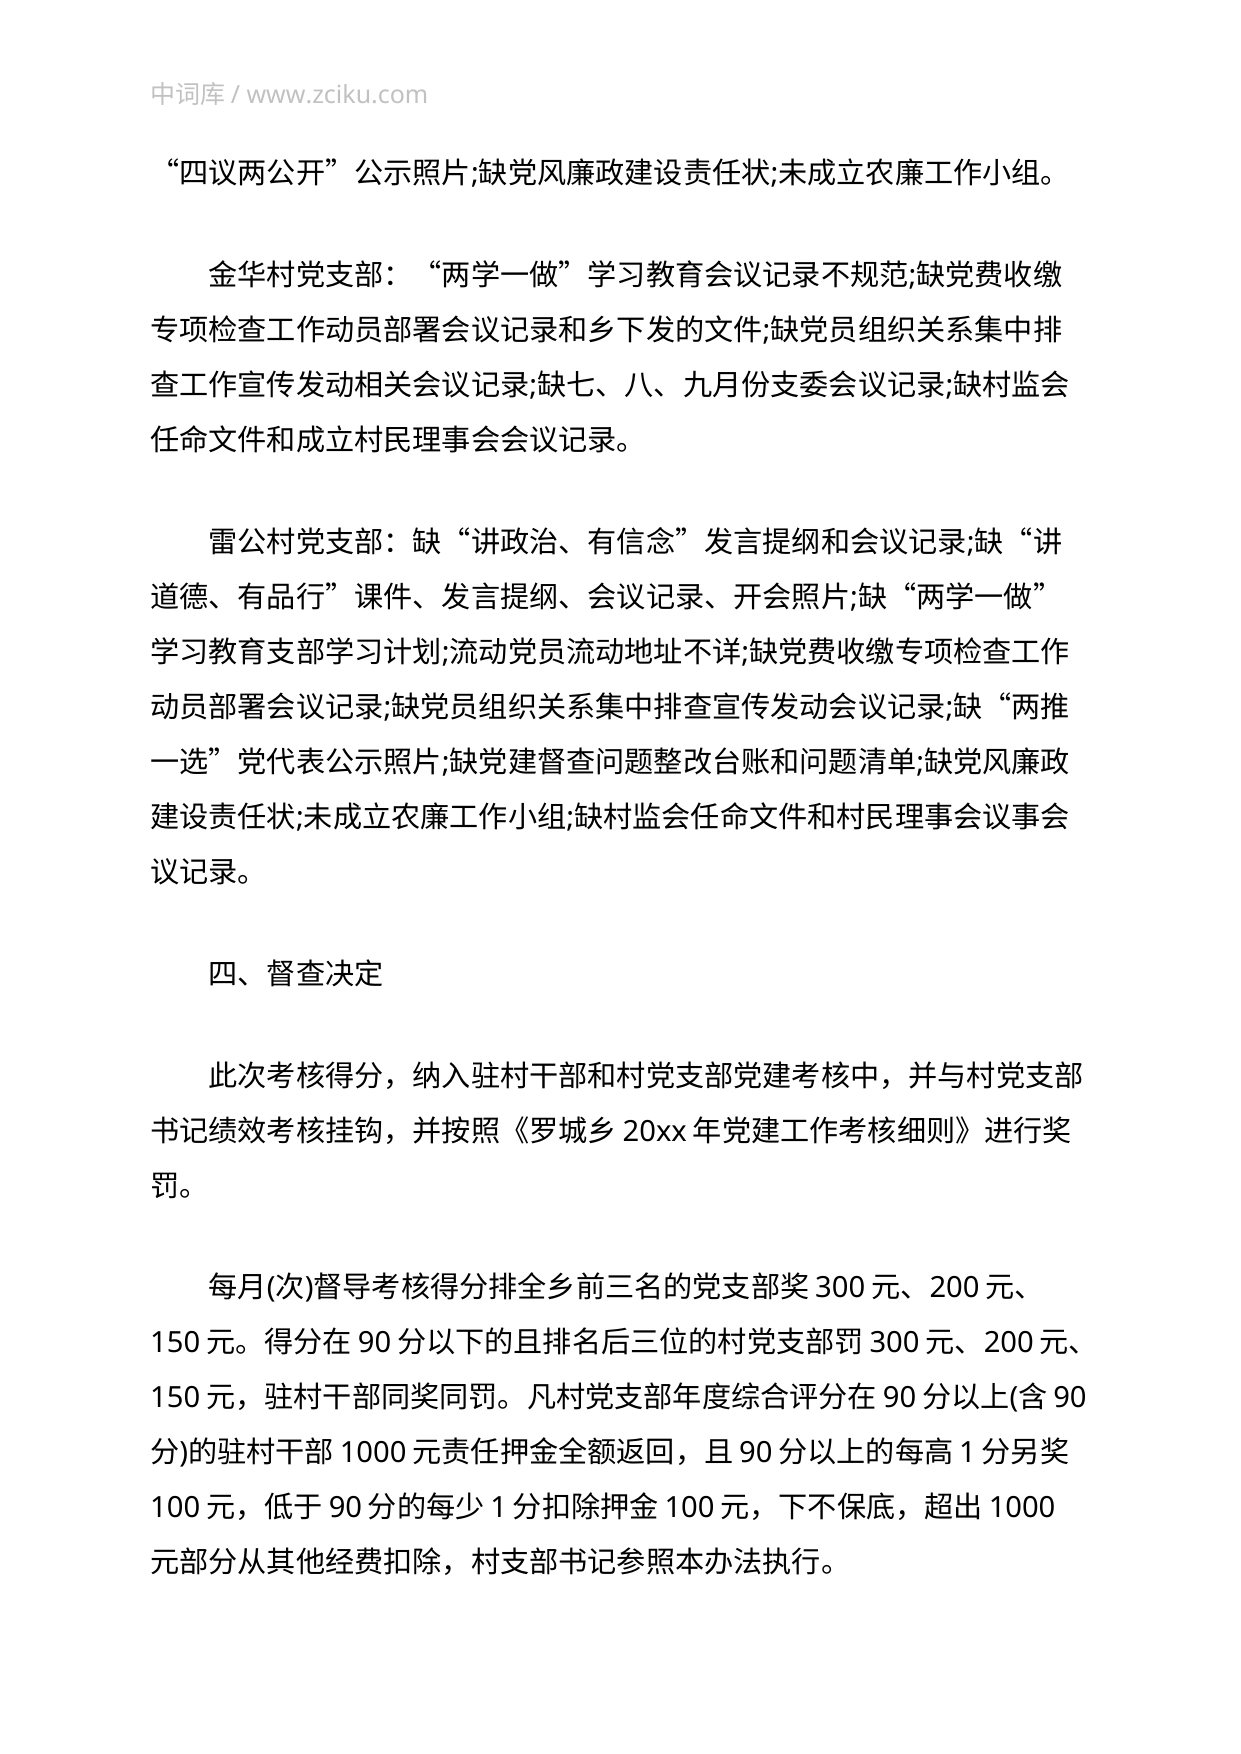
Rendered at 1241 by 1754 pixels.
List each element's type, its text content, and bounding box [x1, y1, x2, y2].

text 雷公村党支部：缺“讲政治、有信念”发言提纲和会议记录;缺“讲道德、有品行”课件、发言提纲、会议记录、开会照片;缺“两学一做”学习教育支部学习计划;流动党员流动地址不详;缺党费收缴专项检查工作动员部署会议记录;缺党员组织关系集中排查宣传发动会议记录;缺“两推一选”党代表公示照片;缺党建督查问题整改台账和问题清单;缺党风廉政建设责任状;未成立农廉工作小组;缺村监会任命文件和村民理事会议事会议记录。 [150, 519, 1090, 891]
text 四、督查决定 [150, 951, 1090, 993]
text 每月(次)督导考核得分排全乡前三名的党支部奖300元、200元、150元。得分在90分以下的且排名后三位的村党支部罚300元、200元、150元，驻村干部同奖同罚。凡村党支部年度综合评分在90分以上(含90分)的驻村干部1000元责任押金全额返回，且90分以上的每高1分另奖100元，低于90分的每少1分扣除押金100元，下不保底，超出1000元部分从其他经费扣除，村支部书记参照本办法执行。 [150, 1264, 1090, 1581]
text 金华村党支部：“两学一做”学习教育会议记录不规范;缺党费收缴专项检查工作动员部署会议记录和乡下发的文件;缺党员组织关系集中排查工作宣传发动相关会议记录;缺七、八、九月份支委会议记录;缺村监会任命文件和成立村民理事会会议记录。 [150, 252, 1090, 459]
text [150, 150, 1090, 192]
text 此次考核得分，纳入驻村干部和村党支部党建考核中，并与村党支部书记绩效考核挂钩，并按照《罗城乡20xx年党建工作考核细则》进行奖罚。 [150, 1052, 1090, 1204]
